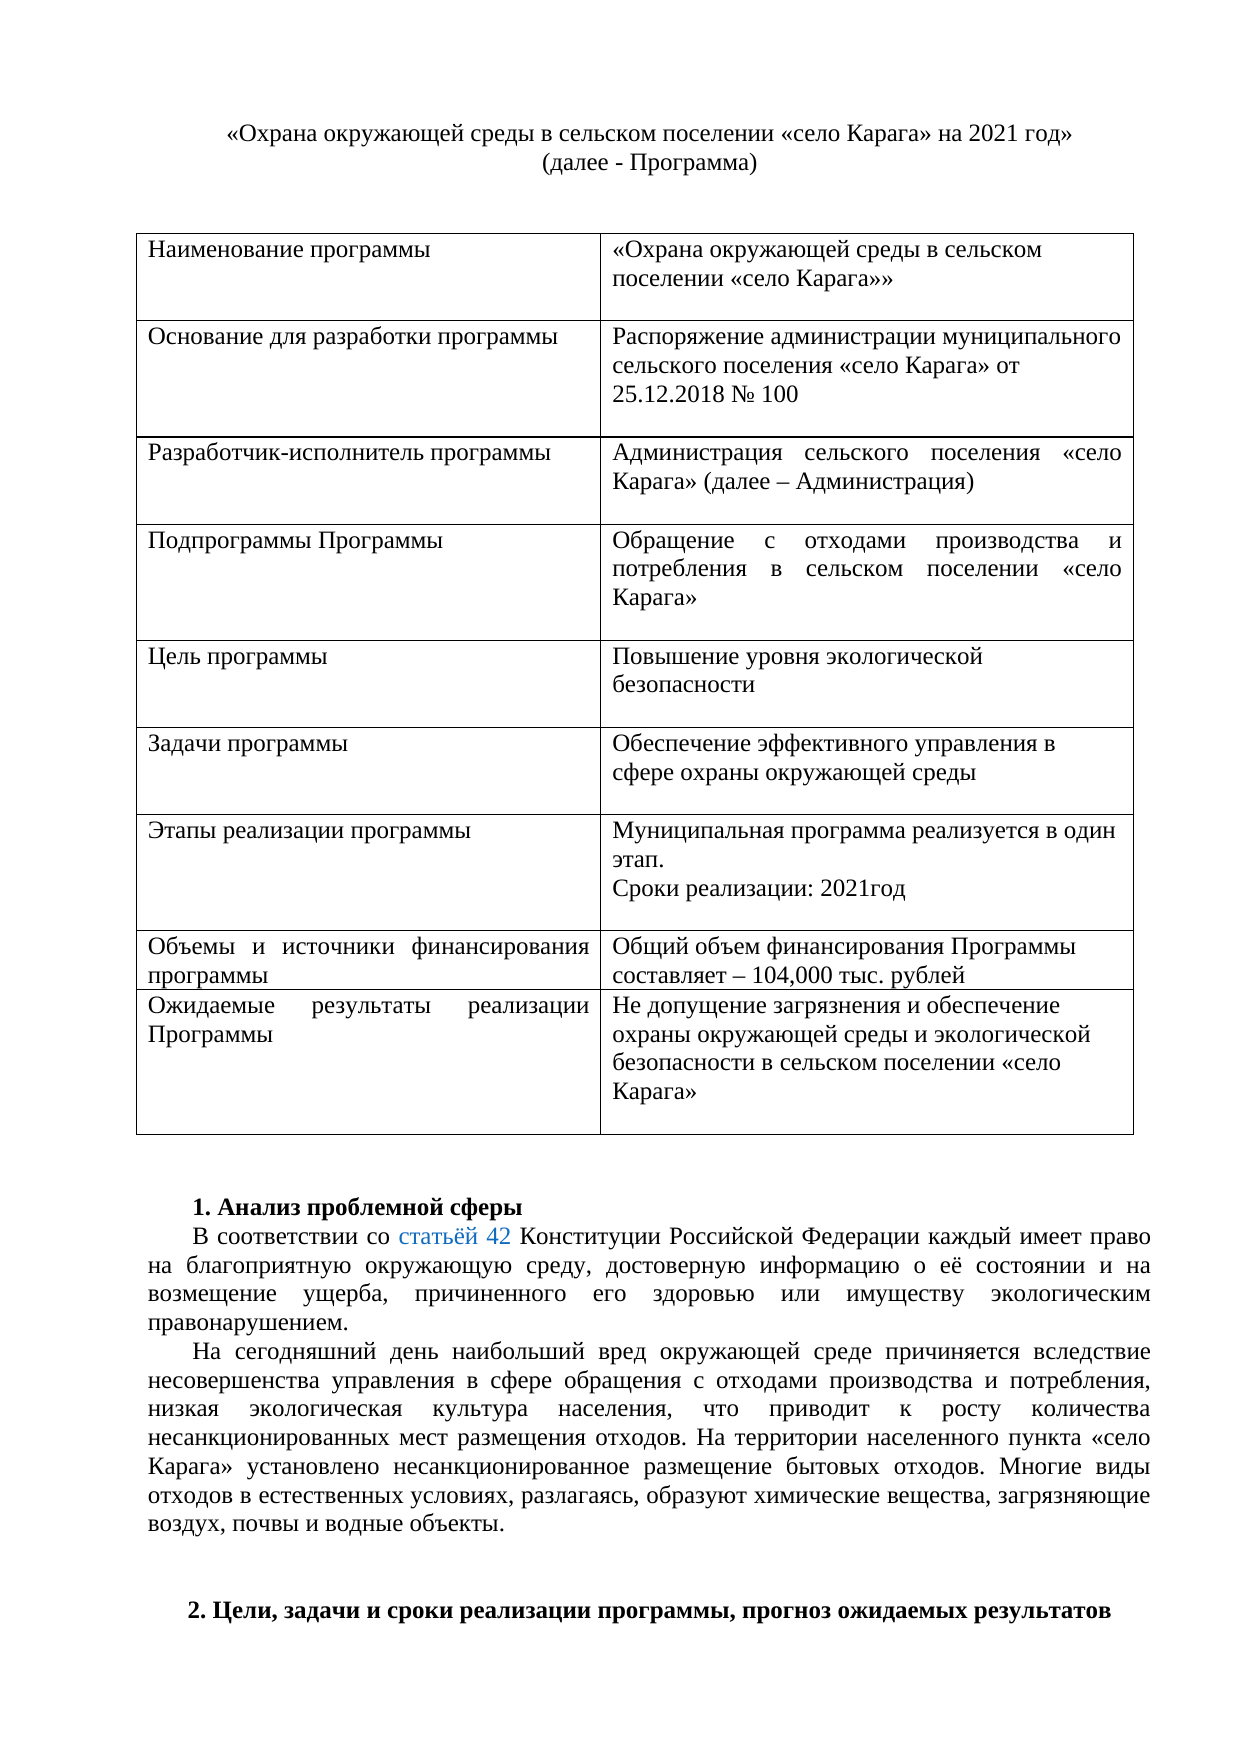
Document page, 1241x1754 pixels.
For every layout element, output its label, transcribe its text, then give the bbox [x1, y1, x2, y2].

table_cell Основание для разработки программы [137, 321, 600, 436]
table_cell Администрация сельского поселения «село Карага» (далее – Администрация) [601, 438, 1133, 524]
table_header Наименование программы [137, 234, 600, 320]
text На сегодняшний день наибольший вред окружающей среде причиняется вследствие несовершенства управления в сфере обращения с отходами производства и потребления, низкая экологическая культура населения, что приводит к росту количества несанкционированных мест размещения отходов. На территории населенного пункта «село Карага» установлено несанкционированное размещение бытовых отходов. Многие виды отходов в естественных условиях, разлагаясь, образуют химические вещества, загрязняющие воздух, почвы и водные объекты. [148, 1336, 1152, 1537]
table_cell Не допущение загрязнения и обеспечение охраны окружающей среды и экологической безопасности в сельском поселении «село Карага» [601, 990, 1133, 1134]
table_header «Охрана окружающей среды в сельском поселении «село Карага»» [601, 234, 1133, 320]
text 1. Анализ проблемной сферы [148, 1192, 1152, 1221]
table_cell Муниципальная программа реализуется в один этап. Сроки реализации: 2021год [601, 815, 1133, 930]
table_cell Подпрограммы Программы [137, 525, 600, 640]
table_cell Обращение с отходами производства и потребления в сельском поселении «село Карага» [601, 525, 1133, 640]
table_cell Задачи программы [137, 728, 600, 814]
table_cell Разработчик-исполнитель программы [137, 438, 600, 524]
table_cell Объемы и источники финансирования программы [137, 931, 600, 989]
table_cell Цель программы [137, 641, 600, 727]
text 2. Цели, задачи и сроки реализации программы, прогноз ожидаемых результатов [148, 1595, 1152, 1623]
table_cell Обеспечение эффективного управления в сфере охраны окружающей среды [601, 728, 1133, 814]
table_cell Этапы реализации программы [137, 815, 600, 930]
table_cell Повышение уровня экологической безопасности [601, 641, 1133, 727]
table_cell Распоряжение администрации муниципального сельского поселения «село Карага» от 25.12.2018 № 100 [601, 321, 1133, 436]
table_cell Ожидаемые результаты реализации Программы [137, 990, 600, 1134]
table_cell Общий объем финансирования Программы составляет – 104,000 тыс. рублей [601, 931, 1133, 989]
text «Охрана окружающей среды в сельском поселении «село Карага» на 2021 год» [148, 118, 1152, 147]
text (далее - Программа) [148, 147, 1152, 176]
text В соответствии со статьёй 42 Конституции Российской Федерации каждый имеет право на благоприятную окружающую среду, достоверную информацию о её состоянии и на возмещение ущерба, причиненного его здоровью или имуществу экологическим правонарушением. [148, 1221, 1152, 1336]
